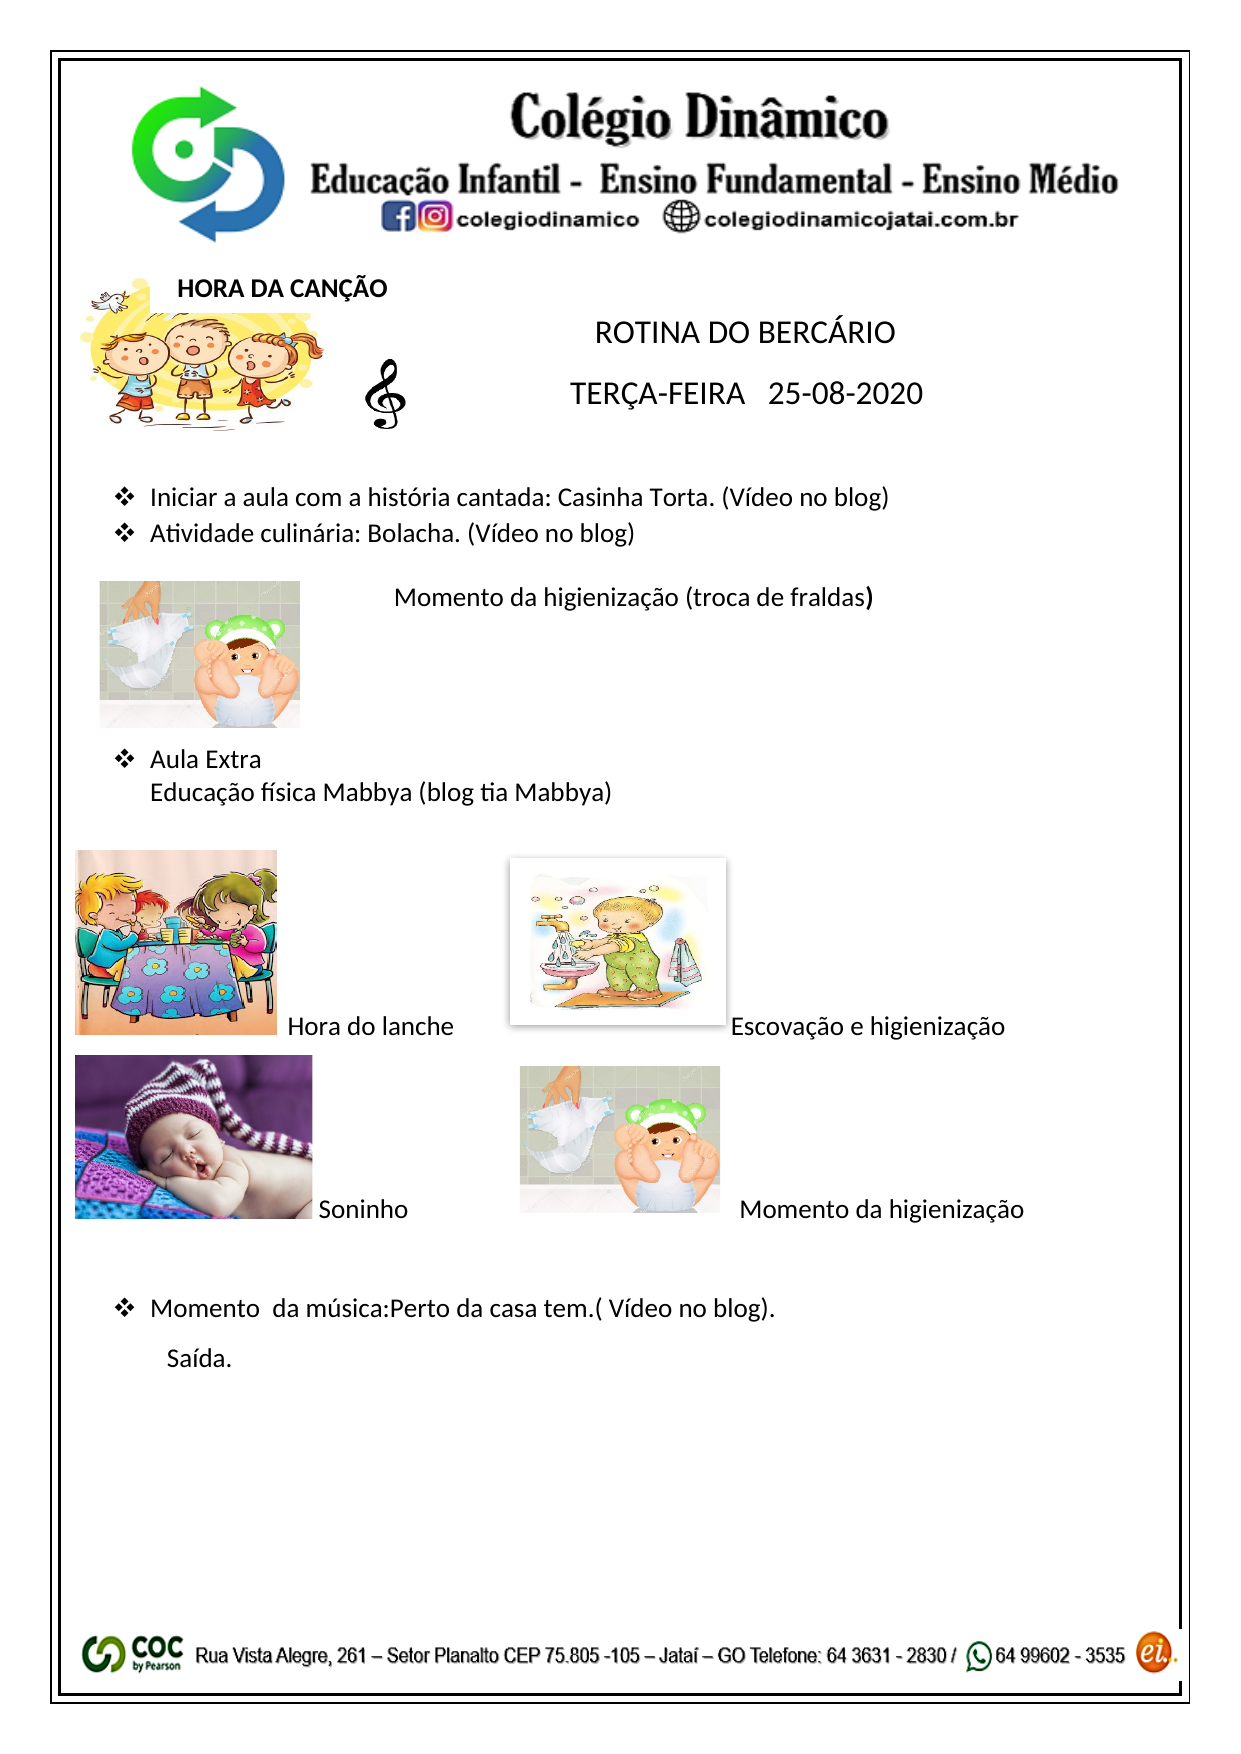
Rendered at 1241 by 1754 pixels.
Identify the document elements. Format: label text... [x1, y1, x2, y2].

text Saída. [75, 1341, 1165, 1374]
picture [524, 872, 711, 1010]
picture [519, 1066, 721, 1213]
picture [349, 357, 424, 431]
list Atividade culinária: Bolacha. (Vídeo no blog) [112, 516, 1165, 549]
picture [99, 581, 300, 728]
picture [80, 264, 329, 431]
list Educação física Mabbya (blog tia Mabbya) [150, 775, 1165, 808]
picture [75, 1629, 1184, 1681]
list Iniciar a aula com a história cantada: Casinha Torta. (Vídeo no blog) [112, 481, 1165, 514]
list Momento da música:Perto da casa tem.( Vídeo no blog). [112, 1291, 1165, 1324]
picture [75, 850, 277, 1035]
picture [109, 74, 1131, 246]
picture [75, 1055, 313, 1219]
list Momento da higienização (troca de fraldas) [300, 581, 1165, 613]
list Aula Extra [112, 742, 1165, 775]
